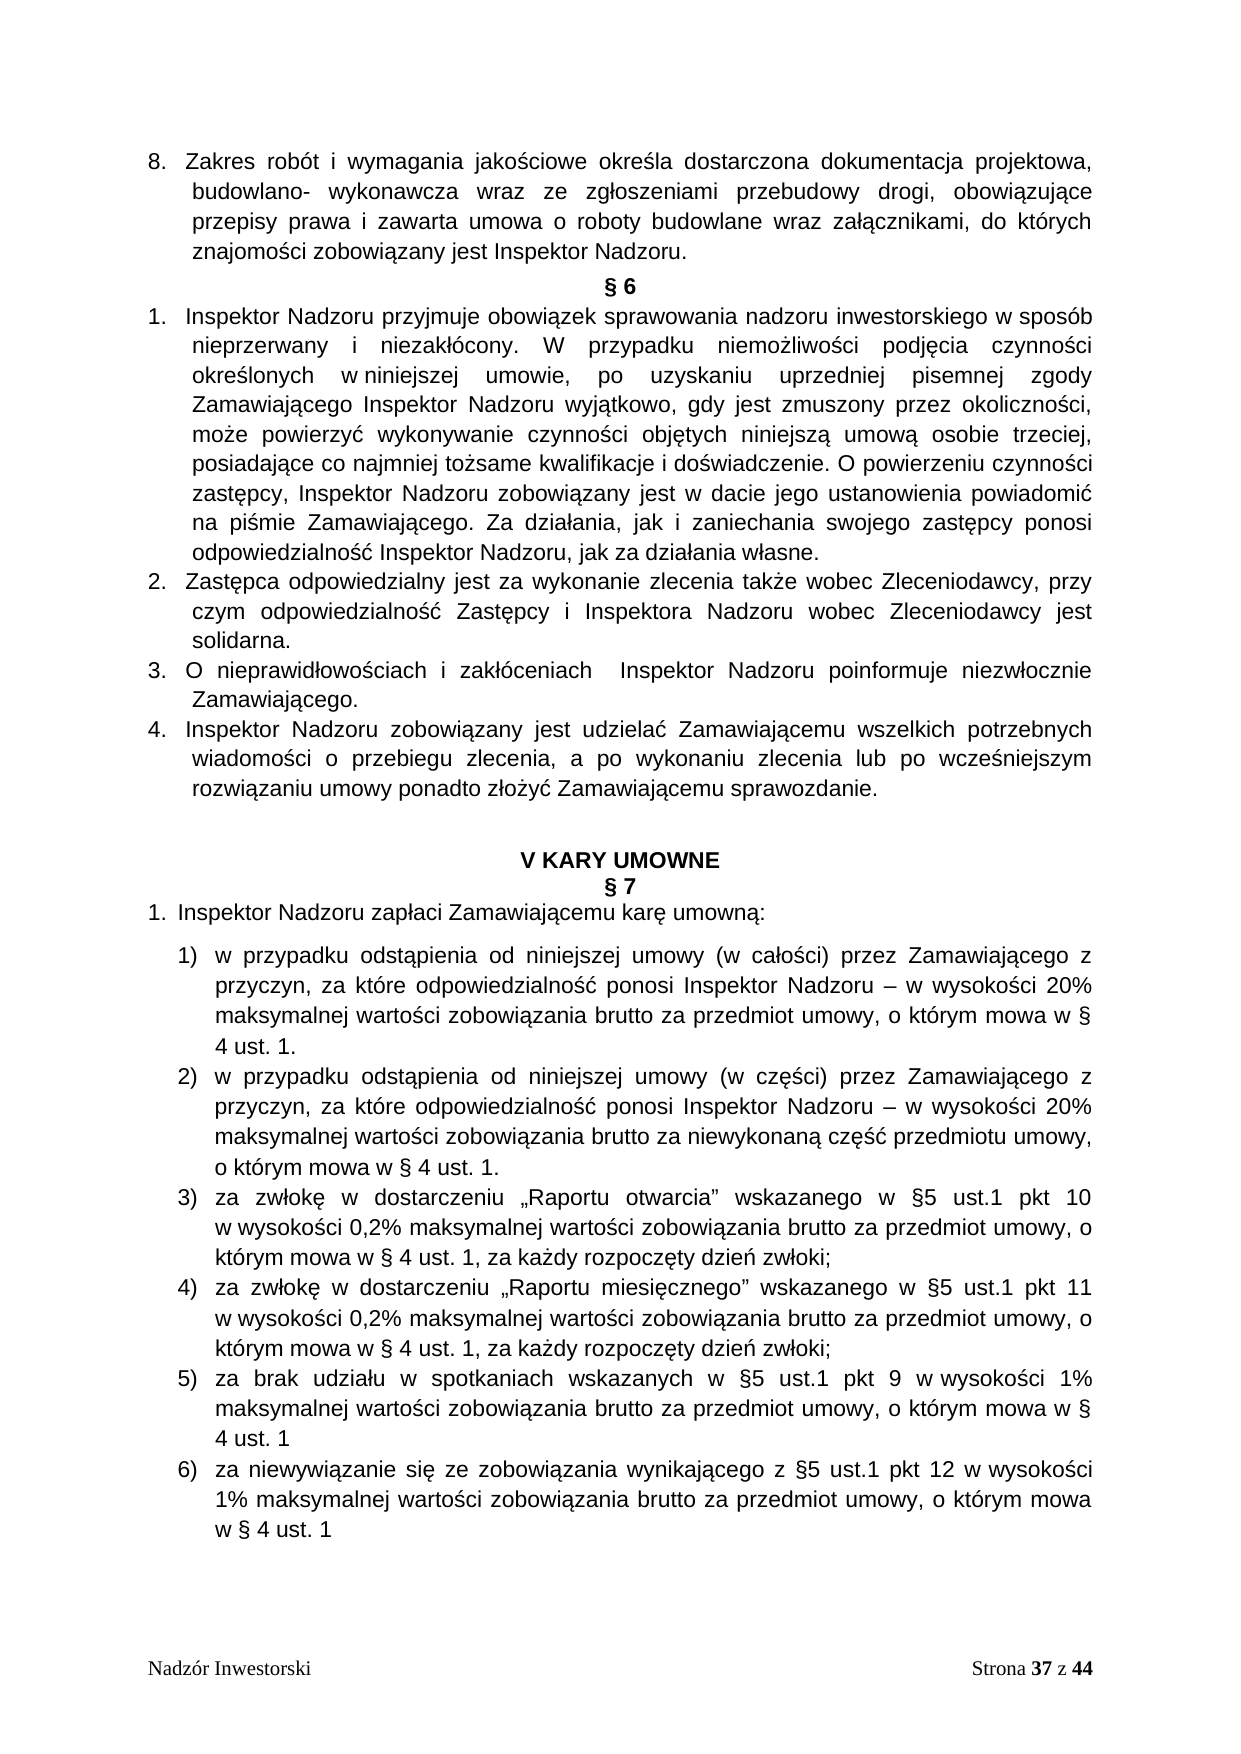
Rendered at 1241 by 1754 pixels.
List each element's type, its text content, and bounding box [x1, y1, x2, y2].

text V KARY UMOWNE [148, 847, 1093, 873]
list Inspektor Nadzoru przyjmuje obowiązek sprawowania nadzoru inwestorskiego w sposób nieprzerwany i niezakłócony. W przypadku niemożliwości podjęcia czynności określonych w niniejszej umowie, po uzyskaniu uprzedniej pisemnej zgody Zamawiającego Inspektor Nadzoru wyjątkowo, gdy jest zmuszony przez okoliczności, może powierzyć wykonywanie czynności objętych niniejszą umową osobie trzeciej, posiadające co najmniej tożsame kwalifikacje i doświadczenie. O powierzeniu czynności zastępcy, Inspektor Nadzoru zobowiązany jest w dacie jego ustanowienia powiadomić na piśmie Zamawiającego. Za działania, jak i zaniechania swojego zastępcy ponosi odpowiedzialność Inspektor Nadzoru, jak za działania własne. [148, 303, 1093, 565]
list Zastępca odpowiedzialny jest za wykonanie zlecenia także wobec Zleceniodawcy, przy czym odpowiedzialność Zastępcy i Inspektora Nadzoru wobec Zleceniodawcy jest solidarna. [148, 568, 1093, 653]
list w przypadku odstąpienia od niniejszej umowy (w części) przez Zamawiającego z przyczyn, za które odpowiedzialność ponosi Inspektor Nadzoru – w wysokości 20% maksymalnej wartości zobowiązania brutto za niewykonaną część przedmiotu umowy, o którym mowa w § 4 ust. 1. [177, 1063, 1093, 1180]
list Zakres robót i wymagania jakościowe określa dostarczona dokumentacja projektowa, budowlano- wykonawcza wraz ze zgłoszeniami przebudowy drogi, obowiązujące przepisy prawa i zawarta umowa o roboty budowlane wraz załącznikami, do których znajomości zobowiązany jest Inspektor Nadzoru. [148, 148, 1093, 264]
list za zwłokę w dostarczeniu „Raportu otwarcia” wskazanego w §5 ust.1 pkt 10 w wysokości 0,2% maksymalnej wartości zobowiązania brutto za przedmiot umowy, o którym mowa w § 4 ust. 1, za każdy rozpoczęty dzień zwłoki; [177, 1184, 1093, 1271]
list Inspektor Nadzoru zapłaci Zamawiającemu karę umowną: [148, 899, 1093, 926]
list za zwłokę w dostarczeniu „Raportu miesięcznego” wskazanego w §5 ust.1 pkt 11 w wysokości 0,2% maksymalnej wartości zobowiązania brutto za przedmiot umowy, o którym mowa w § 4 ust. 1, za każdy rozpoczęty dzień zwłoki; [177, 1274, 1093, 1361]
text § 6 [148, 273, 1093, 299]
list w przypadku odstąpienia od niniejszej umowy (w całości) przez Zamawiającego z przyczyn, za które odpowiedzialność ponosi Inspektor Nadzoru – w wysokości 20% maksymalnej wartości zobowiązania brutto za przedmiot umowy, o którym mowa w § 4 ust. 1. [177, 942, 1093, 1059]
list O nieprawidłowościach i zakłóceniach Inspektor Nadzoru poinformuje niezwłocznie Zamawiającego. [148, 657, 1093, 712]
list za brak udziału w spotkaniach wskazanych w §5 ust.1 pkt 9 w wysokości 1% maksymalnej wartości zobowiązania brutto za przedmiot umowy, o którym mowa w § 4 ust. 1 [177, 1365, 1093, 1452]
list Inspektor Nadzoru zobowiązany jest udzielać Zamawiającemu wszelkich potrzebnych wiadomości o przebiegu zlecenia, a po wykonaniu zlecenia lub po wcześniejszym rozwiązaniu umowy ponadto złożyć Zamawiającemu sprawozdanie. [148, 716, 1093, 801]
list za niewywiązanie się ze zobowiązania wynikającego z §5 ust.1 pkt 12 w wysokości 1% maksymalnej wartości zobowiązania brutto za przedmiot umowy, o którym mowa w § 4 ust. 1 [177, 1456, 1093, 1542]
text § 7 [148, 873, 1093, 899]
